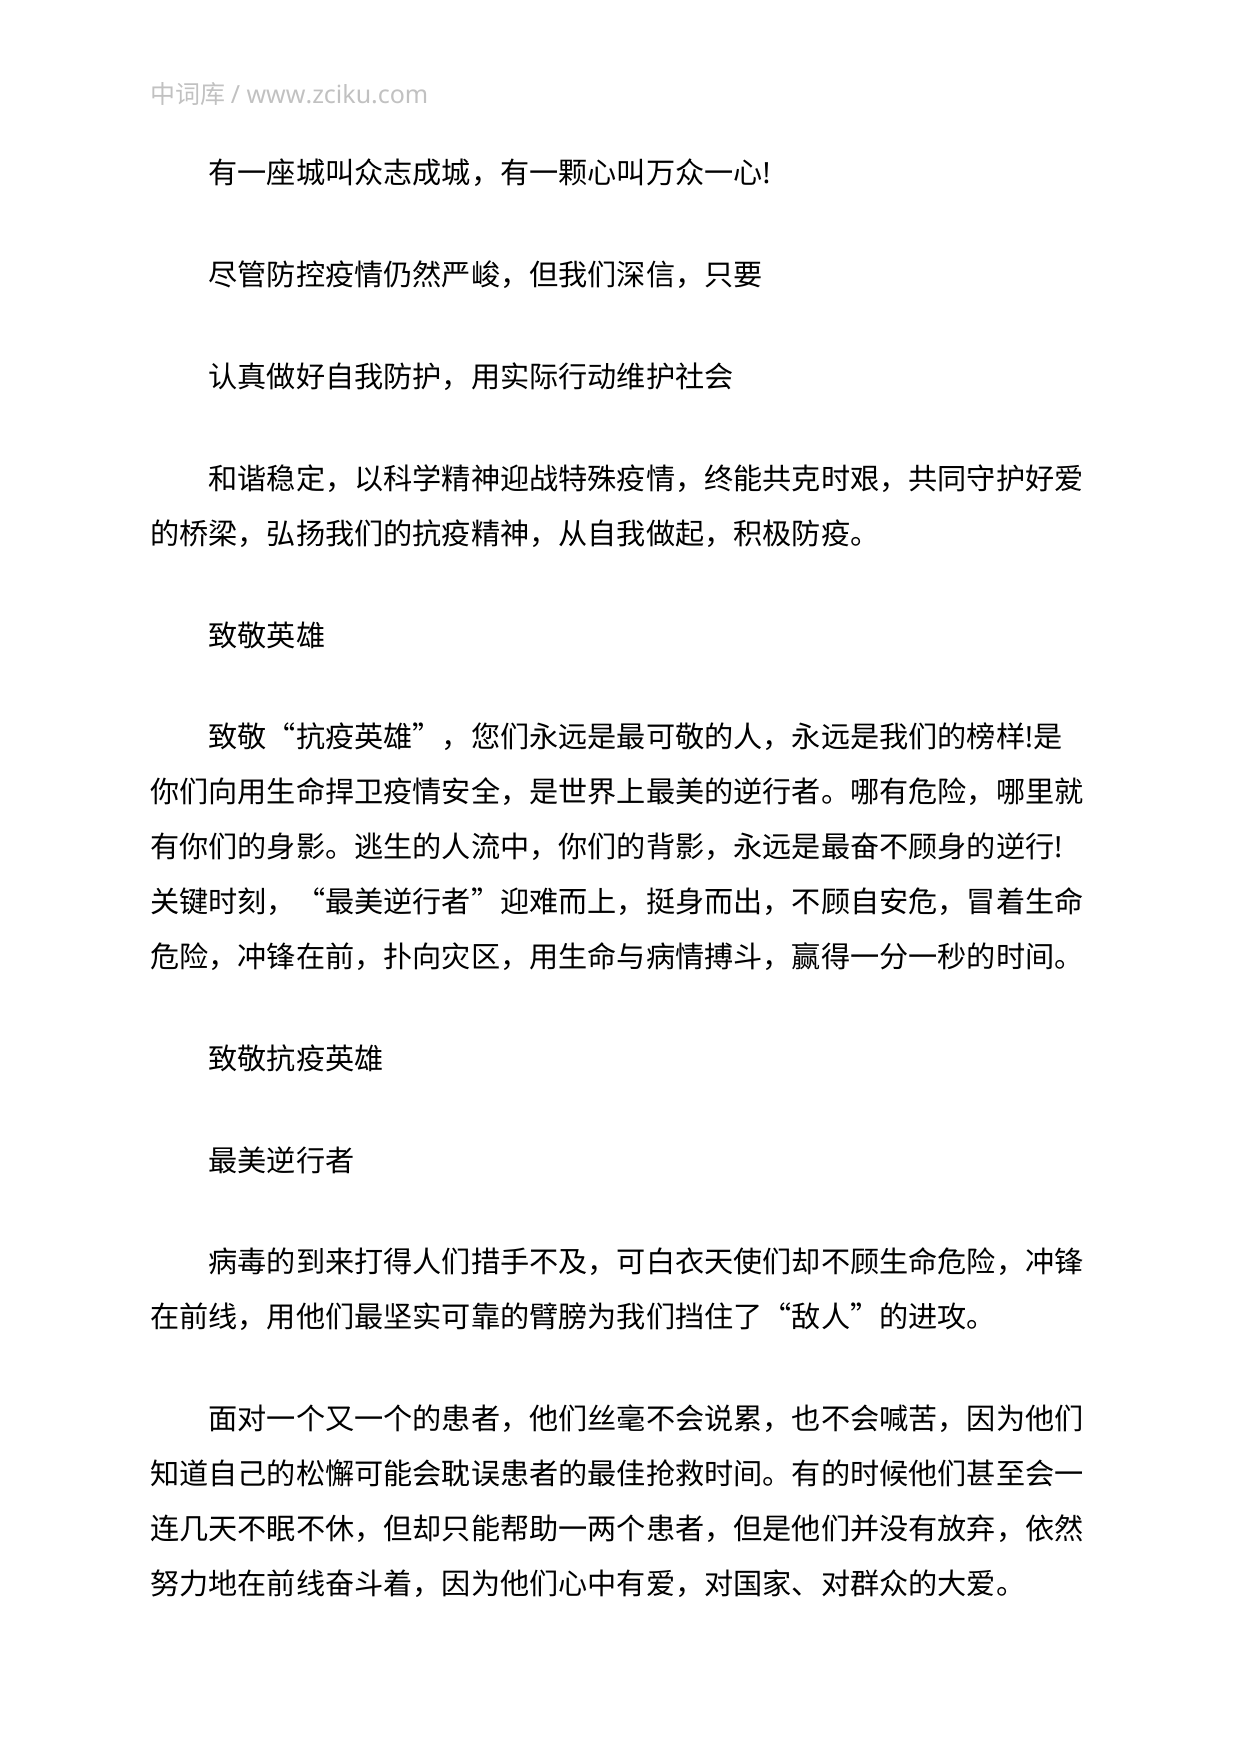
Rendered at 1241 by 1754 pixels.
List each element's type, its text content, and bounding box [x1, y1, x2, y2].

text 面对一个又一个的患者，他们丝毫不会说累，也不会喊苦，因为他们知道自己的松懈可能会耽误患者的最佳抢救时间。有的时候他们甚至会一连几天不眠不休，但却只能帮助一两个患者，但是他们并没有放弃，依然努力地在前线奋斗着，因为他们心中有爱，对国家、对群众的大爱。 [150, 1396, 1090, 1603]
text 尽管防控疫情仍然严峻，但我们深信，只要 [150, 252, 1090, 294]
text 致敬英雄 [150, 612, 1090, 654]
text 致敬“抗疫英雄”，您们永远是最可敬的人，永远是我们的榜样!是你们向用生命捍卫疫情安全，是世界上最美的逆行者。哪有危险，哪里就有你们的身影。逃生的人流中，你们的背影，永远是最奋不顾身的逆行!关键时刻，“最美逆行者”迎难而上，挺身而出，不顾自安危，冒着生命危险，冲锋在前，扑向灾区，用生命与病情搏斗，赢得一分一秒的时间。 [150, 714, 1090, 976]
text 和谐稳定，以科学精神迎战特殊疫情，终能共克时艰，共同守护好爱的桥梁，弘扬我们的抗疫精神，从自我做起，积极防疫。 [150, 456, 1090, 553]
text 病毒的到来打得人们措手不及，可白衣天使们却不顾生命危险，冲锋在前线，用他们最坚实可靠的臂膀为我们挡住了“敌人”的进攻。 [150, 1239, 1090, 1336]
text 最美逆行者 [150, 1137, 1090, 1179]
text 有一座城叫众志成城，有一颗心叫万众一心! [150, 150, 1090, 192]
text 致敬抗疫英雄 [150, 1036, 1090, 1078]
text 认真做好自我防护，用实际行动维护社会 [150, 354, 1090, 396]
